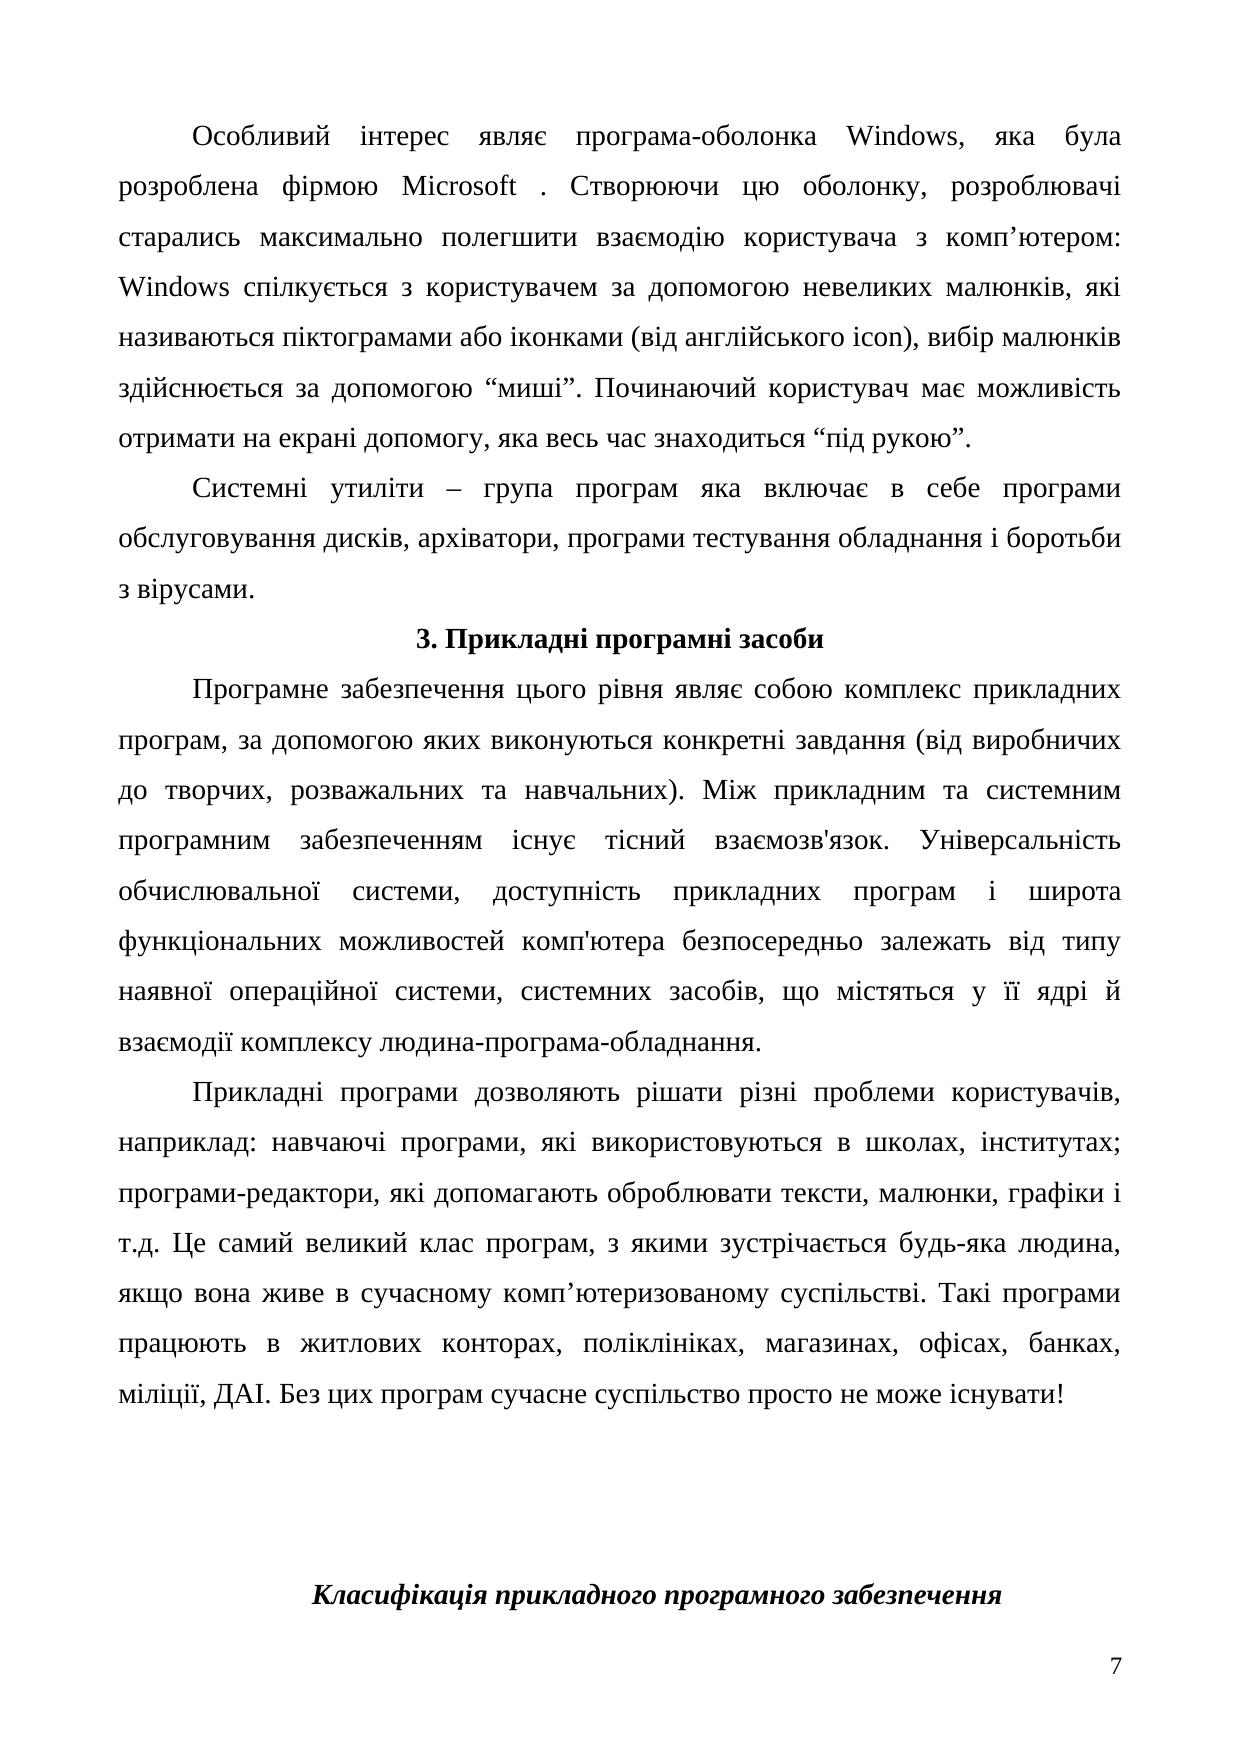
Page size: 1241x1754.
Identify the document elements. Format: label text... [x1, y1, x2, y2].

subtitle 3. Прикладні програмні засоби [118, 621, 1122, 655]
text Прикладні програми дозволяють рішати різні проблеми користувачів, наприклад: навчаючі програми, які використовуються в школах, інститутах; програми-редактори, які допомагають оброблювати тексти, малюнки, графіки і т.д. Це самий великий клас програм, з якими зустрічається будь-яка людина, якщо вона живе в сучасному комп’ютеризованому суспільстві. Такі програми працюють в житлових конторах, поліклініках, магазинах, офісах, банках, міліції, ДАІ. Без цих програм сучасне суспільство просто не може існувати! [118, 1074, 1122, 1409]
subtitle Класифікація прикладного програмного забезпечення [118, 1577, 1122, 1611]
text Системні утиліти – група програм яка включає в себе програми обслуговування дисків, архіватори, програми тестування обладнання і боротьби з вірусами. [118, 470, 1122, 604]
text Програмне забезпечення цього рівня являє собою комплекс прикладних програм, за допомогою яких виконуються конкретні завдання (від виробничих до творчих, розважальних та навчальних). Між прикладним та системним програмним забезпеченням існує тісний взаємозв'язок. Універсальність обчислювальної системи, доступність прикладних програм і широта функціональних можливостей комп'ютера безпосередньо залежать від типу наявної операційної системи, системних засобів, що містяться у її ядрі й взаємодії комплексу людина-програма-обладнання. [118, 672, 1122, 1057]
text Особливий інтерес являє програма-оболонка Windows, яка була розроблена фірмою Microsoft . Створюючи цю оболонку, розроблювачі старались максимально полегшити взаємодію користувача з комп’ютером: Windows спілкується з користувачем за допомогою невеликих малюнків, які називаються піктограмами або іконками (від англійського icon), вибір малюнків здійснюється за допомогою “миші”. Починаючий користувач має можливість отримати на екрані допомогу, яка весь час знаходиться “під рукою”. [118, 118, 1122, 453]
